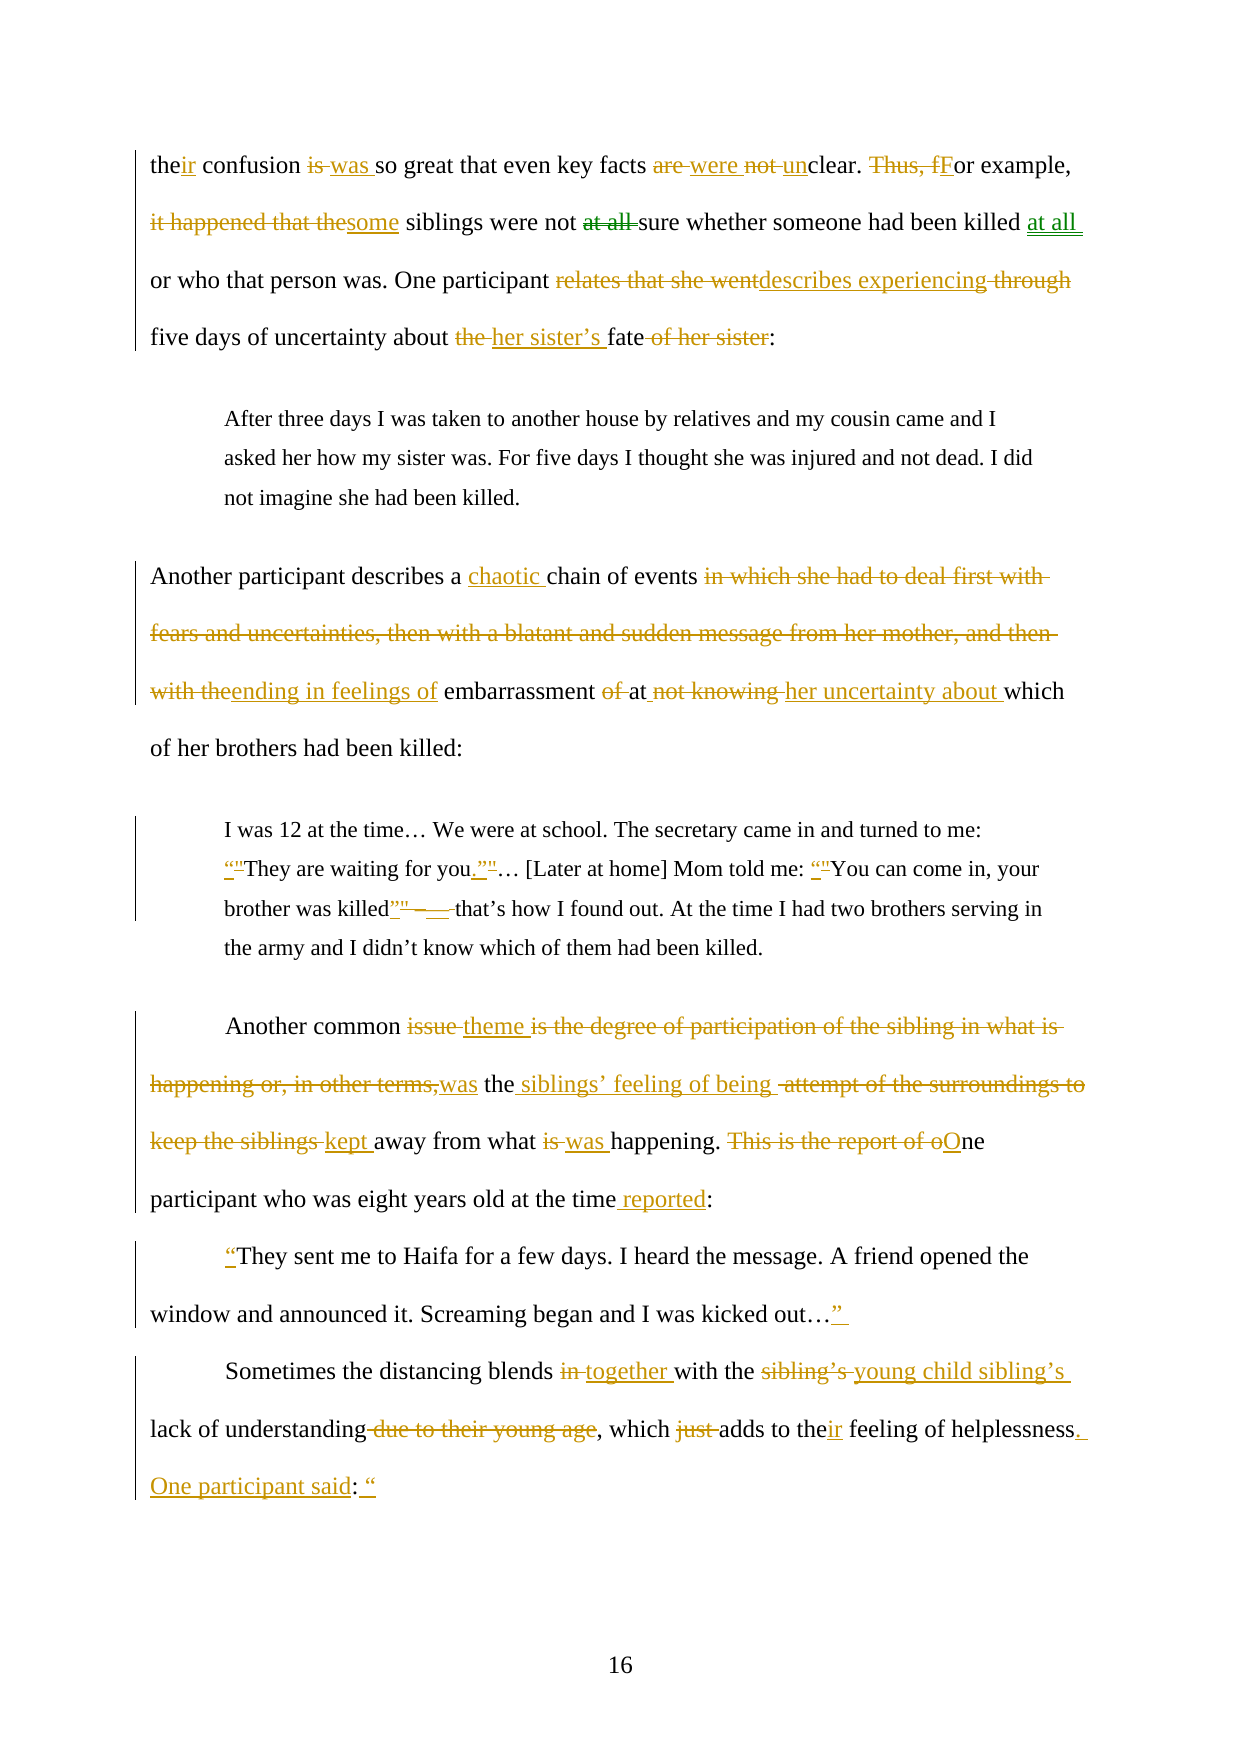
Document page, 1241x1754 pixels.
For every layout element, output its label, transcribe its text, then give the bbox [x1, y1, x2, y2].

text After three days I was taken to another house by relatives and my cousin came and I asked her how my sister was. For five days I thought she was injured and not dead. I did not imagine she had been killed. [224, 405, 1046, 510]
text Another common theaway from what happening. ne participant who was eight years old at the time: [150, 1011, 1090, 1213]
text Sometimes the distancing blends with the lack of understanding, which adds to the feeling of helplessness: [150, 1356, 1090, 1500]
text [150, 150, 1090, 351]
text They sent me to Haifa for a few days. I heard the message. A friend opened the window and announced it. Screaming began and I was kicked out… [150, 1241, 1090, 1328]
text Another participant describes a chain of events embarrassment atwhich of her brothers had been killed: [150, 561, 1090, 762]
text I was 12 at the time… We were at school. The secretary came in and turned to me: They are waiting for you… [Later at home] Mom told me: You can come in, your brother was killedthat’s how I found out. At the time I had two brothers serving in the army and I didn’t know which of them had been killed. [224, 816, 1046, 961]
